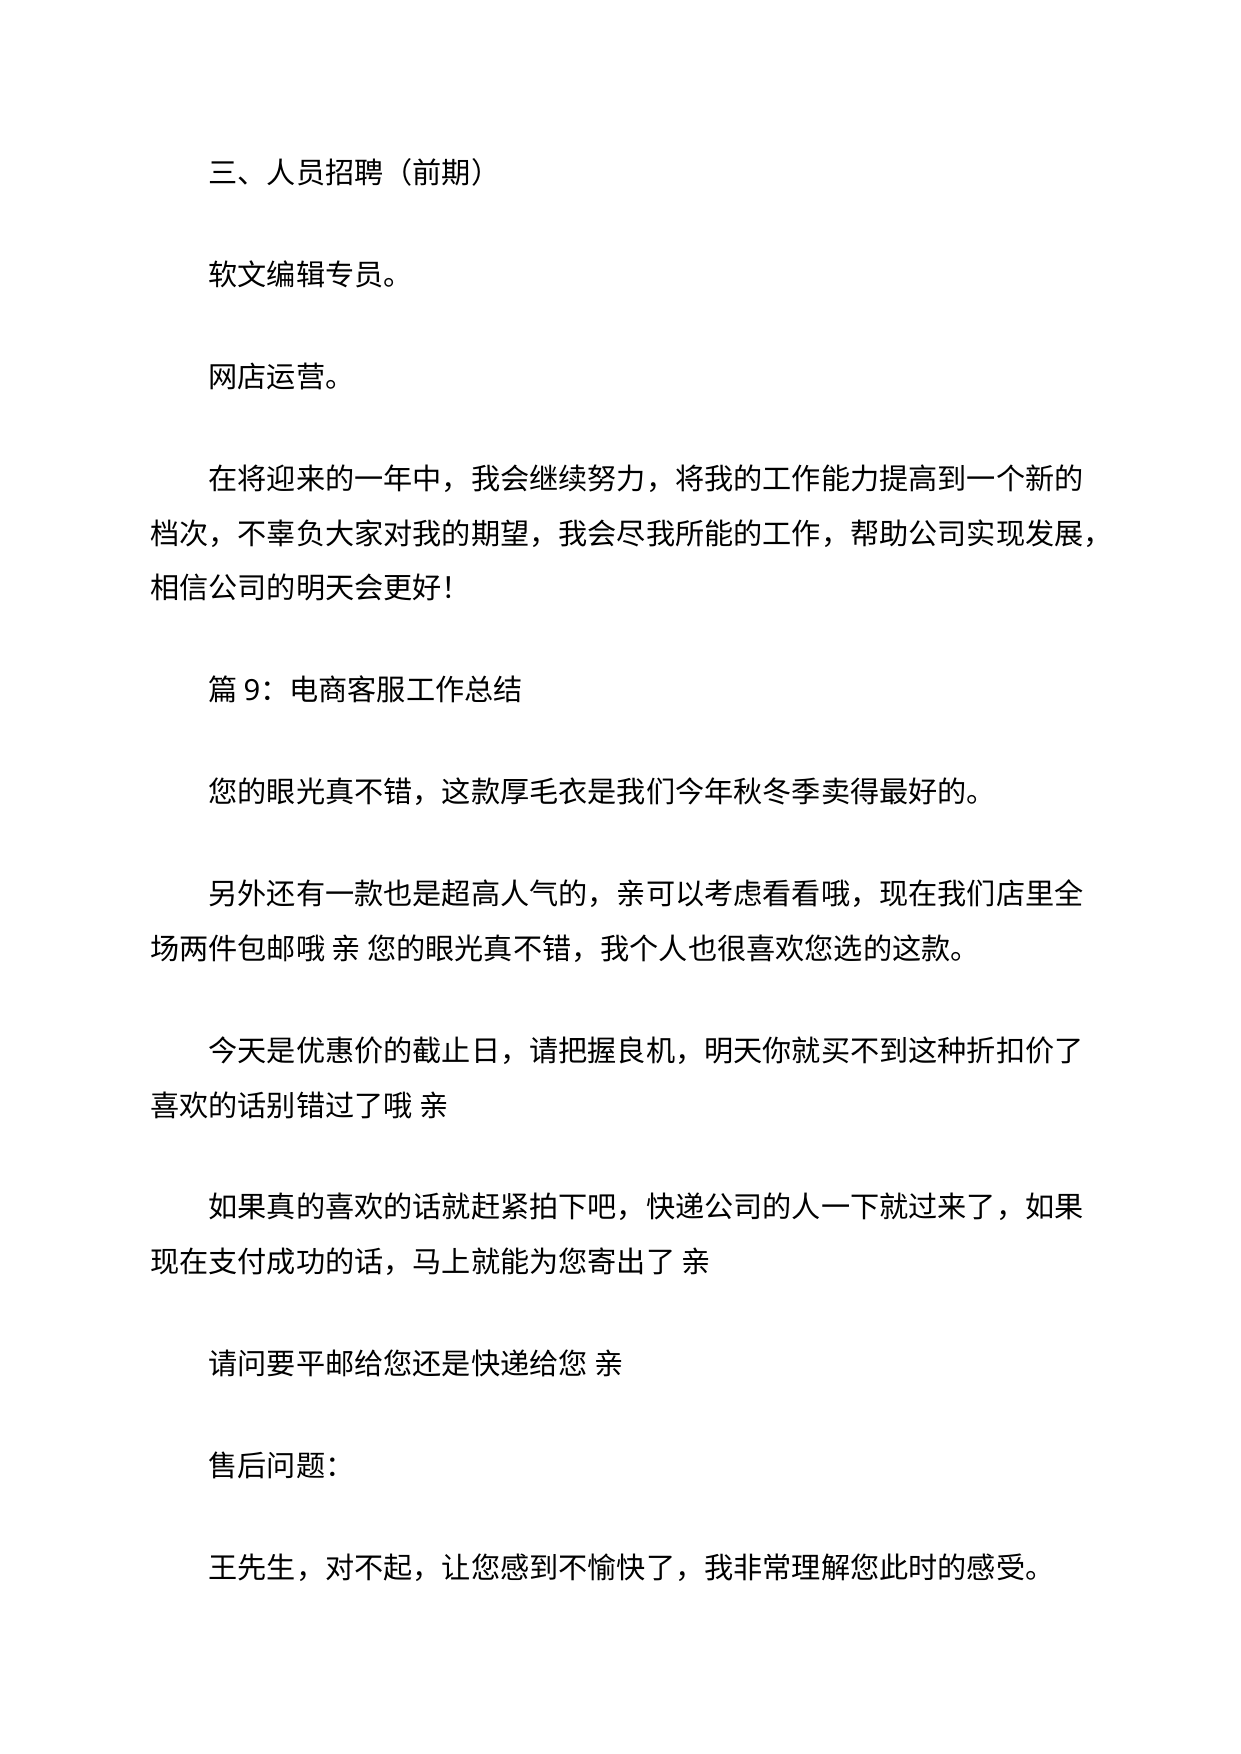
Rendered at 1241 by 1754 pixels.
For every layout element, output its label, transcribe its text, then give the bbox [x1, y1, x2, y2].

text 售后问题： [150, 1442, 1090, 1485]
text 您的眼光真不错，这款厚毛衣是我们今年秋冬季卖得最好的。 [150, 769, 1090, 811]
text 在将迎来的一年中，我会继续努力，将我的工作能力提高到一个新的档次，不辜负大家对我的期望，我会尽我所能的工作，帮助公司实现发展，相信公司的明天会更好！ [150, 455, 1090, 607]
text 网店运营。 [150, 353, 1090, 396]
text 软文编辑专员。 [150, 252, 1090, 294]
text 今天是优惠价的截止日，请把握良机，明天你就买不到这种折扣价了 喜欢的话别错过了哦 亲 [150, 1027, 1090, 1124]
text 三、人员招聘（前期） [150, 150, 1090, 192]
text 请问要平邮给您还是快递给您 亲 [150, 1341, 1090, 1383]
text 如果真的喜欢的话就赶紧拍下吧，快递公司的人一下就过来了，如果现在支付成功的话，马上就能为您寄出了 亲 [150, 1184, 1090, 1281]
text 另外还有一款也是超高人气的，亲可以考虑看看哦，现在我们店里全场两件包邮哦 亲 您的眼光真不错，我个人也很喜欢您选的这款。 [150, 871, 1090, 968]
text 篇9：电商客服工作总结 [150, 667, 1090, 709]
text 王先生，对不起，让您感到不愉快了，我非常理解您此时的感受。 [150, 1544, 1090, 1586]
